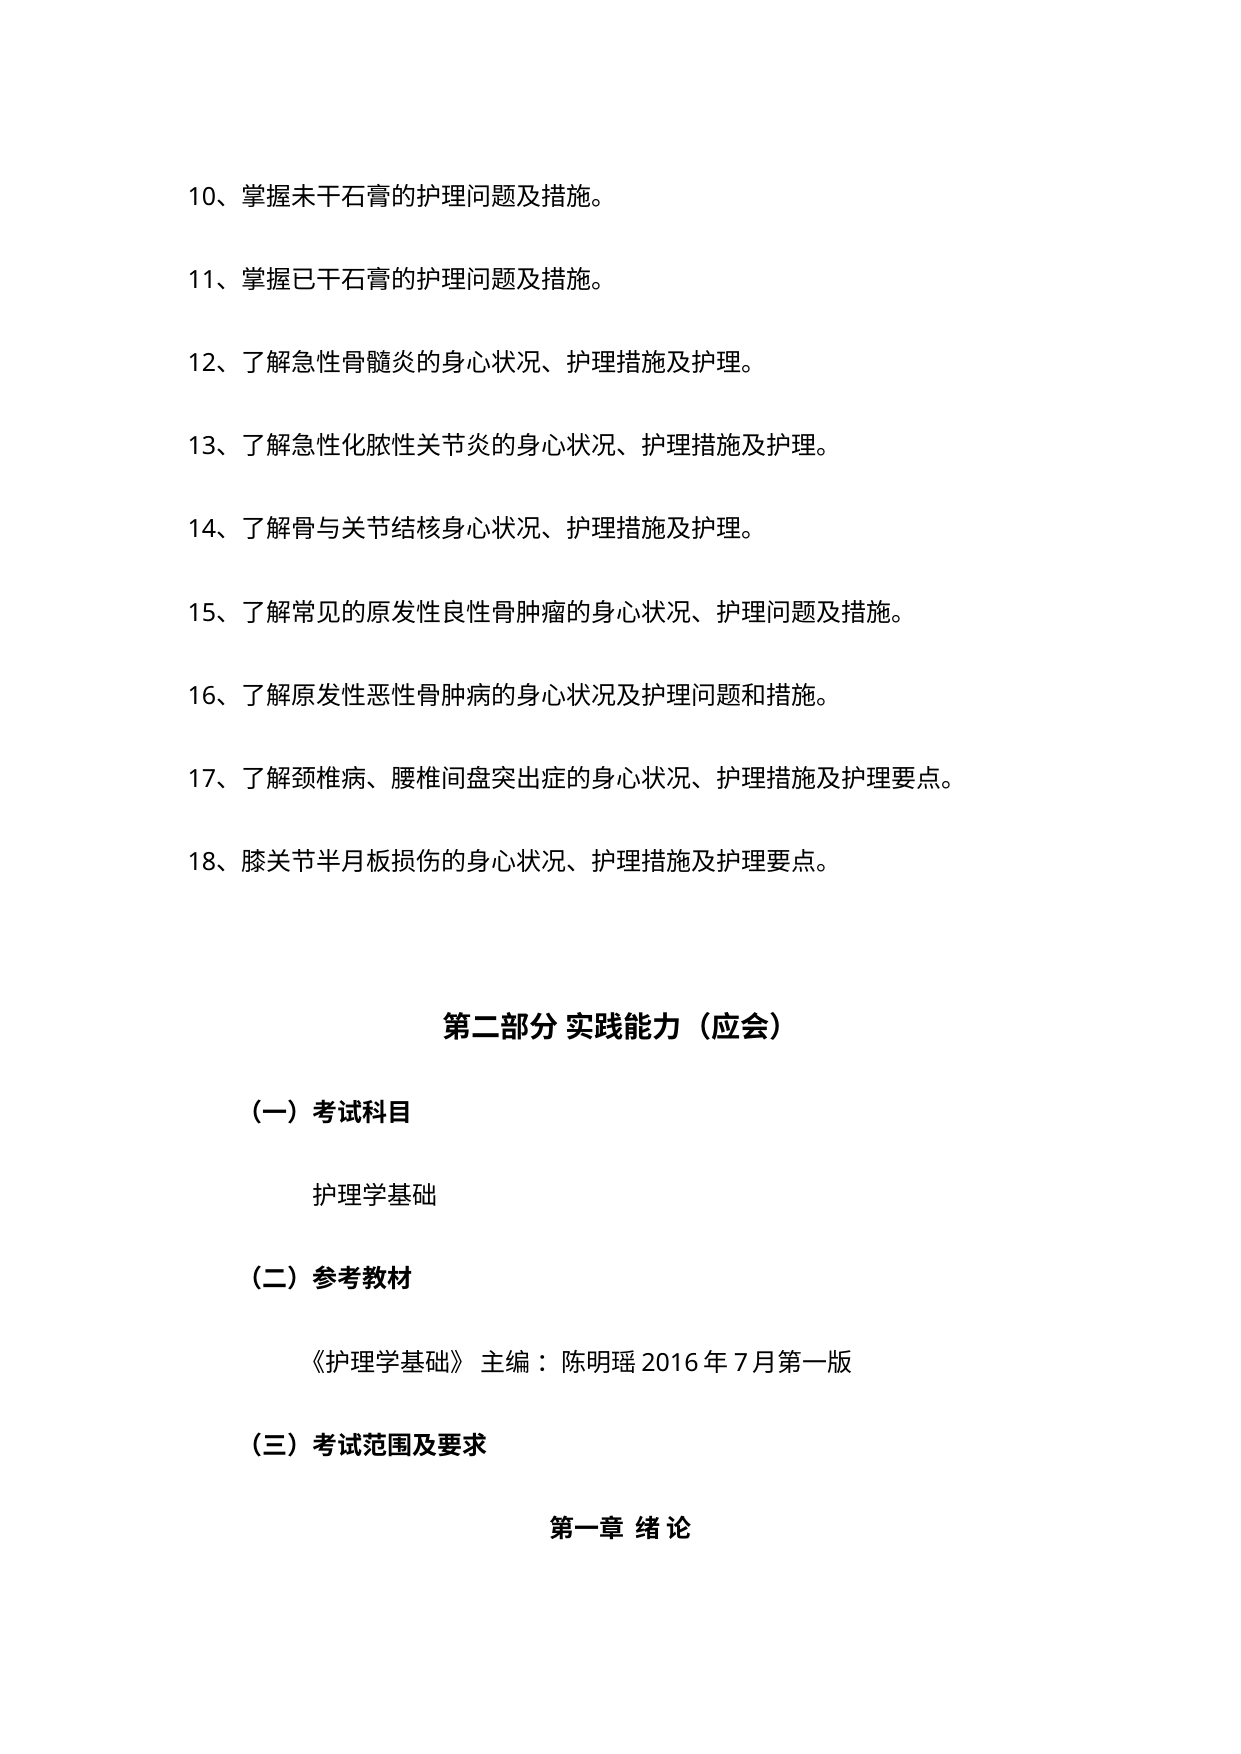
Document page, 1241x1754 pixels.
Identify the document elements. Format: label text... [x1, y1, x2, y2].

text 10、掌握未干石膏的护理问题及措施。 [187, 162, 1053, 227]
text 第一章 绪 论 [187, 1494, 1053, 1559]
text 17、了解颈椎病、腰椎间盘突出症的身心状况、护理措施及护理要点。 [187, 744, 1053, 809]
text 《护理学基础》 主编 ：陈明瑶2016年7月第一版 [187, 1328, 1053, 1393]
text 16、了解原发性恶性骨肿病的身心状况及护理问题和措施。 [187, 661, 1053, 726]
text 11、掌握已干石膏的护理问题及措施。 [187, 245, 1053, 310]
text （一）考试科目 [187, 1078, 1053, 1143]
text 18、膝关节半月板损伤的身心状况、护理措施及护理要点。 [187, 827, 1053, 892]
text 第二部分 实践能力（应会） [187, 992, 1053, 1057]
text （三）考试范围及要求 [187, 1411, 1053, 1476]
text 15、了解常见的原发性良性骨肿瘤的身心状况、护理问题及措施。 [187, 578, 1053, 643]
text 13、了解急性化脓性关节炎的身心状况、护理措施及护理。 [187, 411, 1053, 476]
text （二）参考教材 [187, 1244, 1053, 1309]
text 14、了解骨与关节结核身心状况、护理措施及护理。 [187, 494, 1053, 559]
text 12、了解急性骨髓炎的身心状况、护理措施及护理。 [187, 328, 1053, 393]
text 护理学基础 [187, 1161, 1053, 1226]
